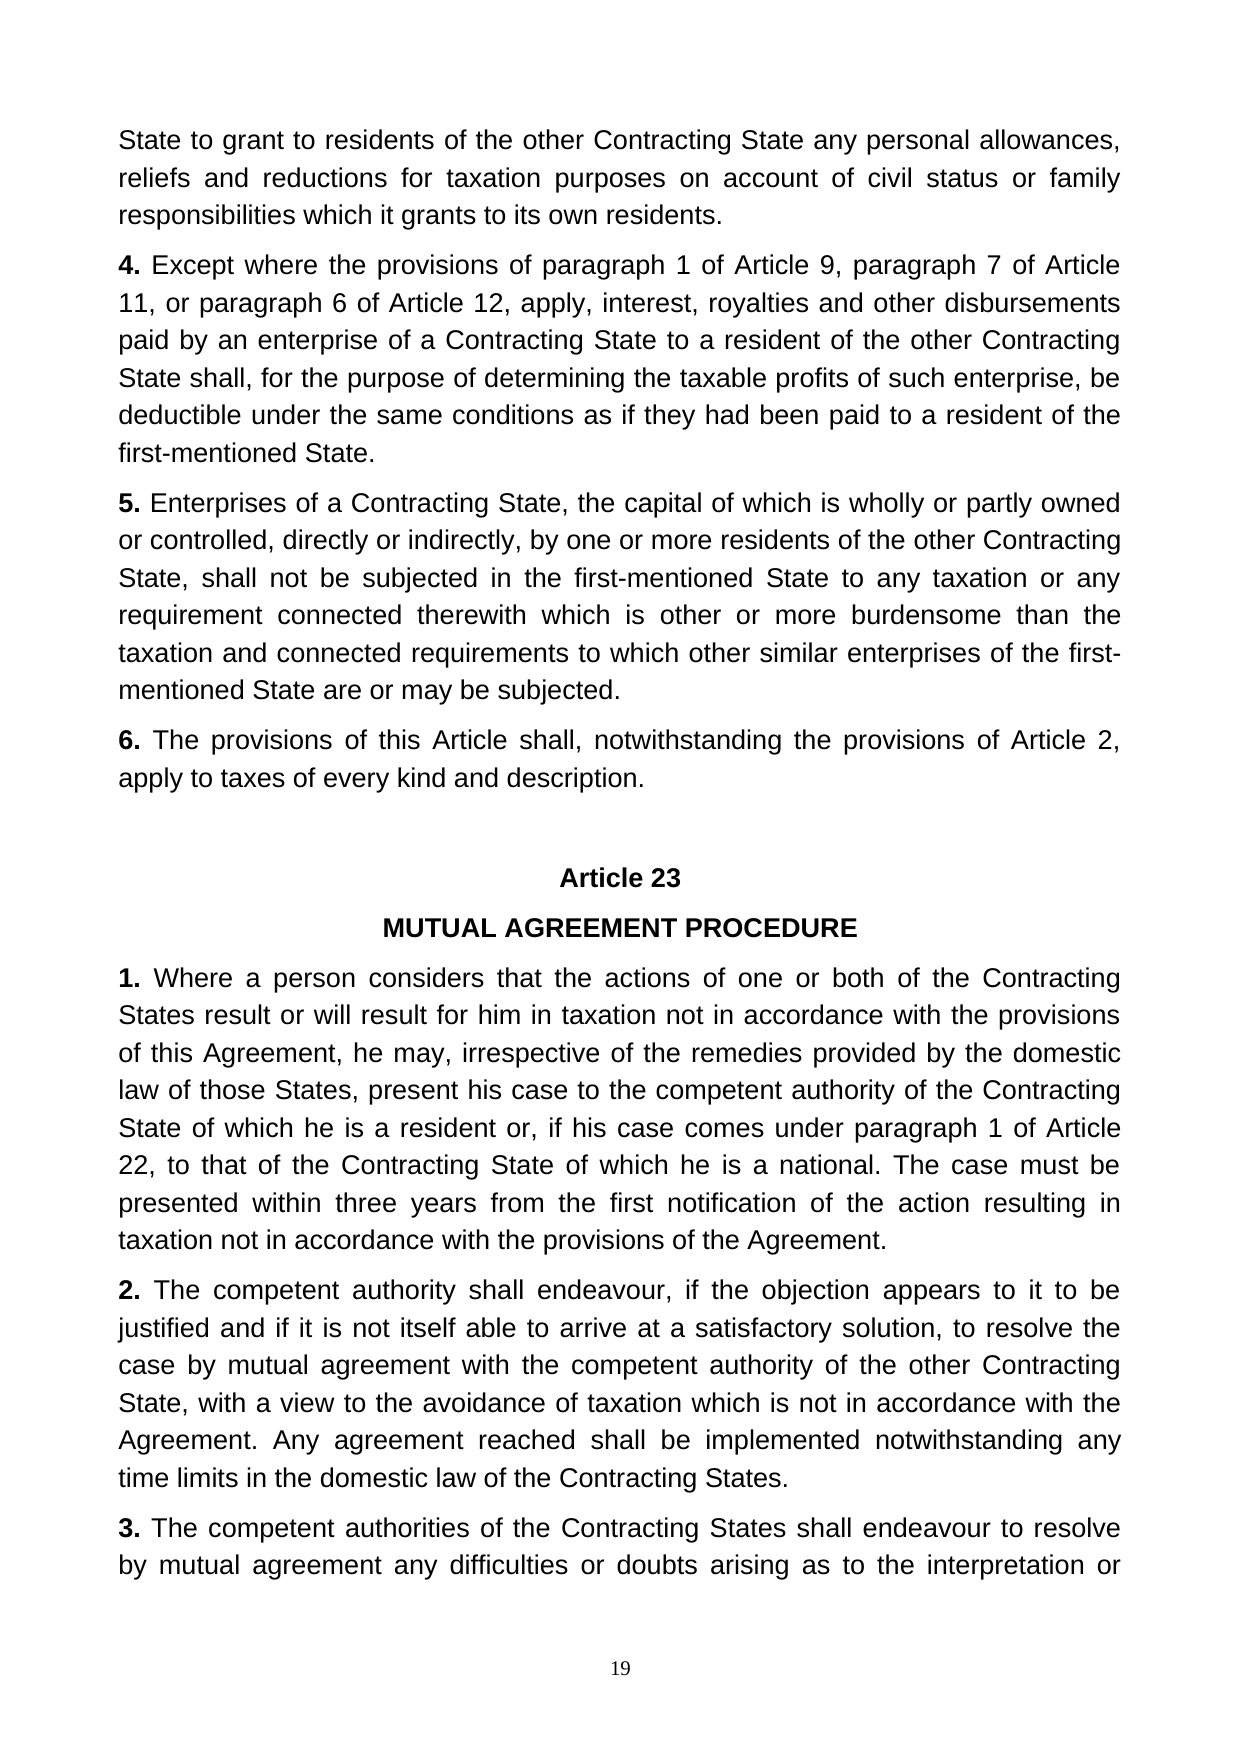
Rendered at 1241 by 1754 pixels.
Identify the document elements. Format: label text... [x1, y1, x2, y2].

text 6. The provisions of this Article shall, notwithstanding the provisions of Article 2, apply to taxes of every kind and description. [118, 718, 1122, 793]
text 4. Except where the provisions of paragraph 1 of Article 9, paragraph 7 of Article 11, or paragraph 6 of Article 12, apply, interest, royalties and other disbursements paid by an enterprise of a Contracting State to a resident of the other Contracting State shall, for the purpose of determining the taxable profits of such enterprise, be deductible under the same conditions as if they had been paid to a resident of the first-mentioned State. [118, 243, 1122, 468]
text 2. The competent authority shall endeavour, if the objection appears to it to be justified and if it is not itself able to arrive at a satisfactory solution, to resolve the case by mutual agreement with the competent authority of the other , with a view to the avoidance of taxation which is not in accordance with the Agreement. Any agreement reached shall be implemented notwithstanding any time limits in the domestic law of the Contracting States. [118, 1268, 1122, 1493]
text Article 23 [118, 856, 1122, 893]
text MUTUAL AGREEMENT PROCEDURE [118, 906, 1122, 943]
text 5. Enterprises of a Contracting State, the capital of which is wholly or partly owned or controlled, directly or indirectly, by one or more residents of the other Contracting State, shall not be subjected in the first-mentioned State to any taxation or any requirement connected therewith which is other or more burdensome than the taxation and connected requirements to which other similar enterprises of the first-mentioned State are or may be subjected. [118, 481, 1122, 706]
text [118, 118, 1122, 231]
text 1. Where a person considers that the actions of one or both of the Contracting States result or will result for him in taxation not in accordance with the provisions of this Agreement, he may, irrespective of the remedies provided by the domestic law of those States, present his case to the competent authority of the Contracting State of which he is a resident or, if his case comes under paragraph 1 of Article 22, to that of the Contracting State of which he is a national. The case must be presented within three years from the first notification of the action resulting in taxation not in accordance with the provisions of the Agreement. [118, 956, 1122, 1256]
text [118, 1506, 1122, 1581]
